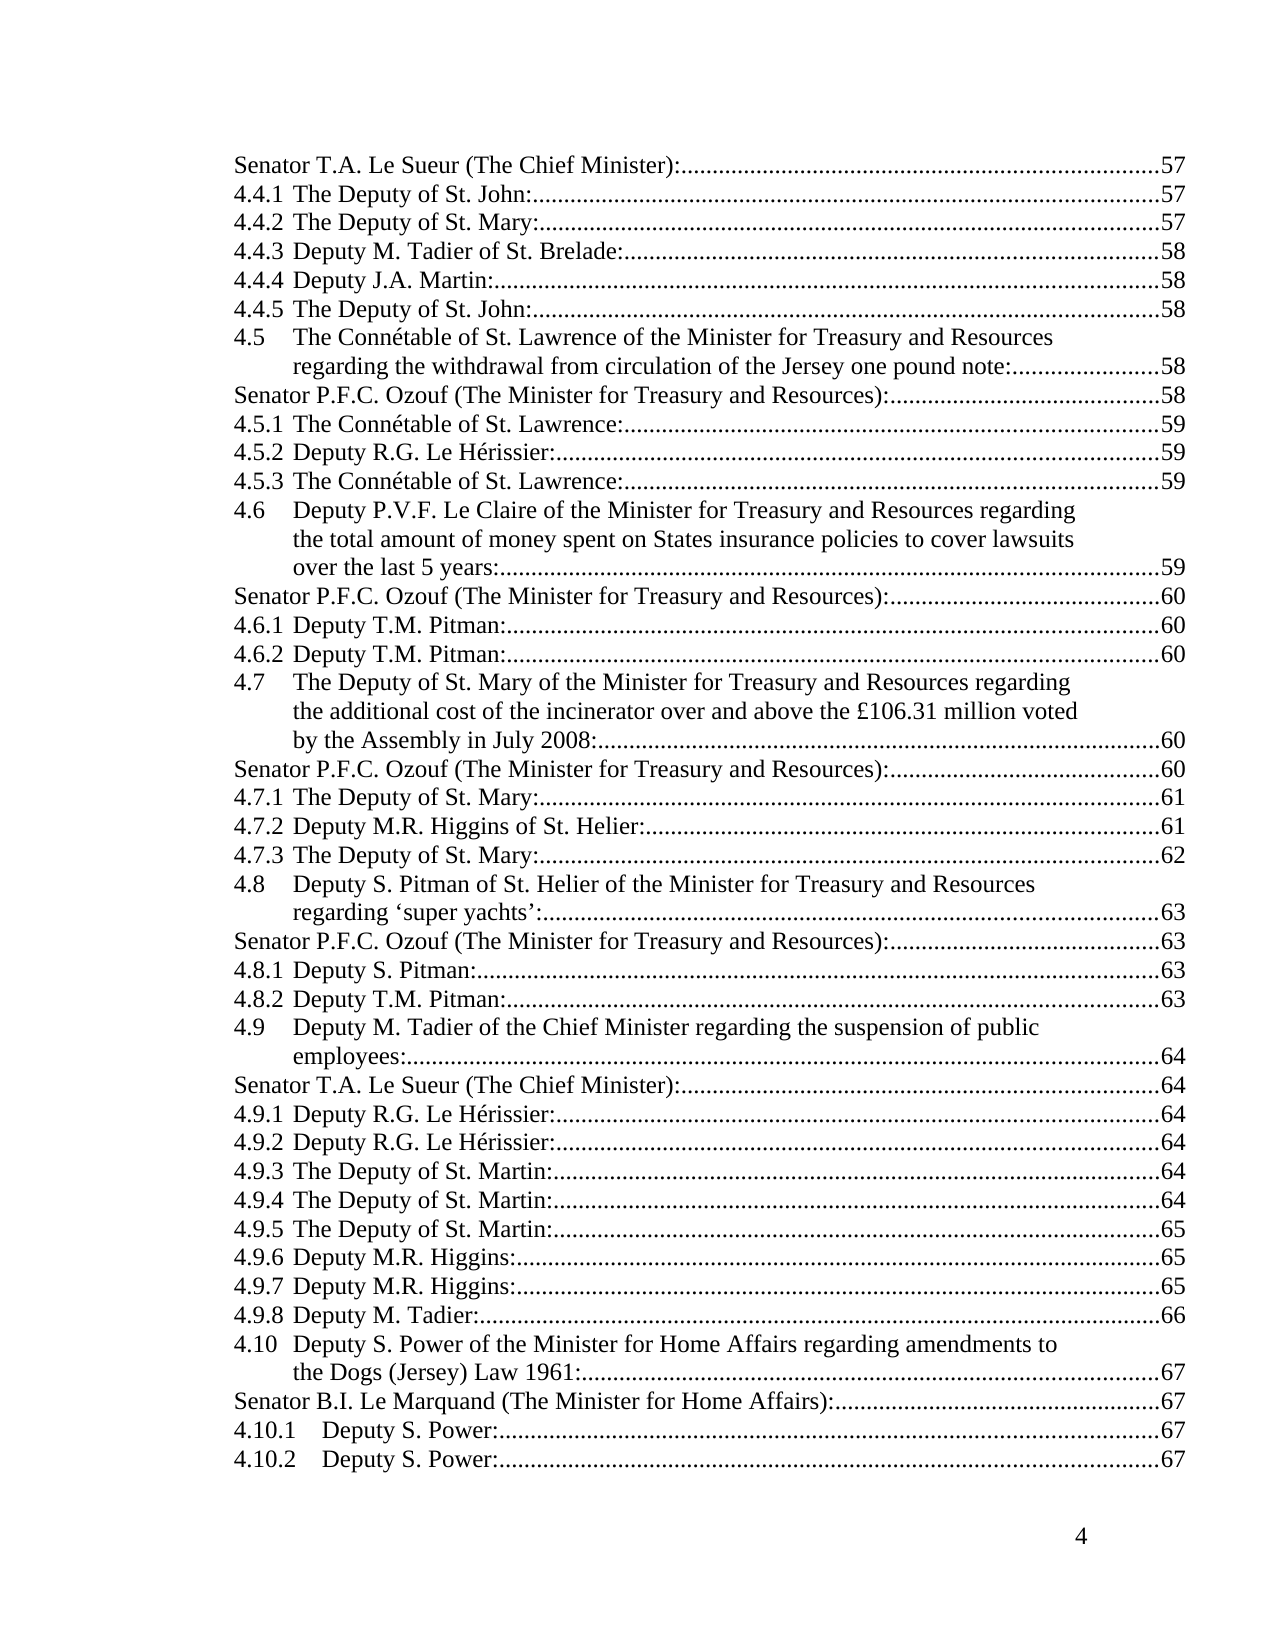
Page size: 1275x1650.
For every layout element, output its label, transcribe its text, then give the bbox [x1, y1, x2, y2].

text 4.9.2 Deputy R.G. Le Hérissier: 64 [233, 1127, 1087, 1156]
text Senator P.F.C. Ozouf (The Minister for Treasury and Resources): 60 [233, 754, 1087, 782]
text Senator P.F.C. Ozouf (The Minister for Treasury and Resources): 60 [233, 581, 1087, 610]
text 4.5.1 The Connétable of St. Lawrence: 59 [233, 409, 1087, 437]
text 4.10.2 Deputy S. Power: 67 [233, 1444, 1087, 1472]
text 4.6.1 Deputy T.M. Pitman: 60 [233, 610, 1087, 639]
text 4.9 Deputy M. Tadier of the Chief Minister regarding the suspension of public employees: 64 [233, 1012, 1087, 1070]
text 4.10.1 Deputy S. Power: 67 [233, 1415, 1087, 1444]
text 4.4.5 The Deputy of St. John: 58 [233, 294, 1087, 322]
text 4.8.2 Deputy T.M. Pitman: 63 [233, 984, 1087, 1012]
text Senator B.I. Le Marquand (The Minister for Home Affairs): 67 [233, 1386, 1087, 1415]
text 4.4.4 Deputy J.A. Martin: 58 [233, 265, 1087, 294]
text Senator T.A. Le Sueur (The Chief Minister): 57 [233, 150, 1087, 179]
text 4.7.1 The Deputy of St. Mary: 61 [233, 782, 1087, 811]
text 4.9.1 Deputy R.G. Le Hérissier: 64 [233, 1099, 1087, 1127]
text 4.7.3 The Deputy of St. Mary: 62 [233, 840, 1087, 869]
text 4.6.2 Deputy T.M. Pitman: 60 [233, 639, 1087, 667]
text 4.5.3 The Connétable of St. Lawrence: 59 [233, 466, 1087, 495]
text 4.7.2 Deputy M.R. Higgins of St. Helier: 61 [233, 811, 1087, 840]
text 4.9.8 Deputy M. Tadier: 66 [233, 1300, 1087, 1329]
text 4.9.6 Deputy M.R. Higgins: 65 [233, 1242, 1087, 1271]
text 4.6 Deputy P.V.F. Le Claire of the Minister for Treasury and Resources regarding the total amount of money spent on States insurance policies to cover lawsuits over the last 5 years: 59 [233, 495, 1087, 581]
text 4.4.3 Deputy M. Tadier of St. Brelade: 58 [233, 236, 1087, 265]
text 4.4.1 The Deputy of St. John: 57 [233, 179, 1087, 207]
text 4.9.7 Deputy M.R. Higgins: 65 [233, 1271, 1087, 1300]
text 4.4.2 The Deputy of St. Mary: 57 [233, 207, 1087, 236]
text 4.8 Deputy S. Pitman of St. Helier of the Minister for Treasury and Resources regarding ‘super yachts’: 63 [233, 869, 1087, 926]
text 4.5.2 Deputy R.G. Le Hérissier: 59 [233, 437, 1087, 466]
text 4.9.4 The Deputy of St. Martin: 64 [233, 1185, 1087, 1214]
text 4.7 The Deputy of St. Mary of the Minister for Treasury and Resources regarding the additional cost of the incinerator over and above the £106.31 million voted by the Assembly in July 2008: 60 [233, 667, 1087, 754]
text 4.9.5 The Deputy of St. Martin: 65 [233, 1214, 1087, 1242]
text 4.10 Deputy S. Power of the Minister for Home Affairs regarding amendments to the Dogs (Jersey) Law 1961: 67 [233, 1329, 1087, 1386]
text Senator P.F.C. Ozouf (The Minister for Treasury and Resources): 58 [233, 380, 1087, 409]
text 4.5 The Connétable of St. Lawrence of the Minister for Treasury and Resources regarding the withdrawal from circulation of the Jersey one pound note: 58 [233, 322, 1087, 380]
text Senator T.A. Le Sueur (The Chief Minister): 64 [233, 1070, 1087, 1099]
text 4.8.1 Deputy S. Pitman: 63 [233, 955, 1087, 984]
text 4.9.3 The Deputy of St. Martin: 64 [233, 1156, 1087, 1185]
text Senator P.F.C. Ozouf (The Minister for Treasury and Resources): 63 [233, 926, 1087, 955]
